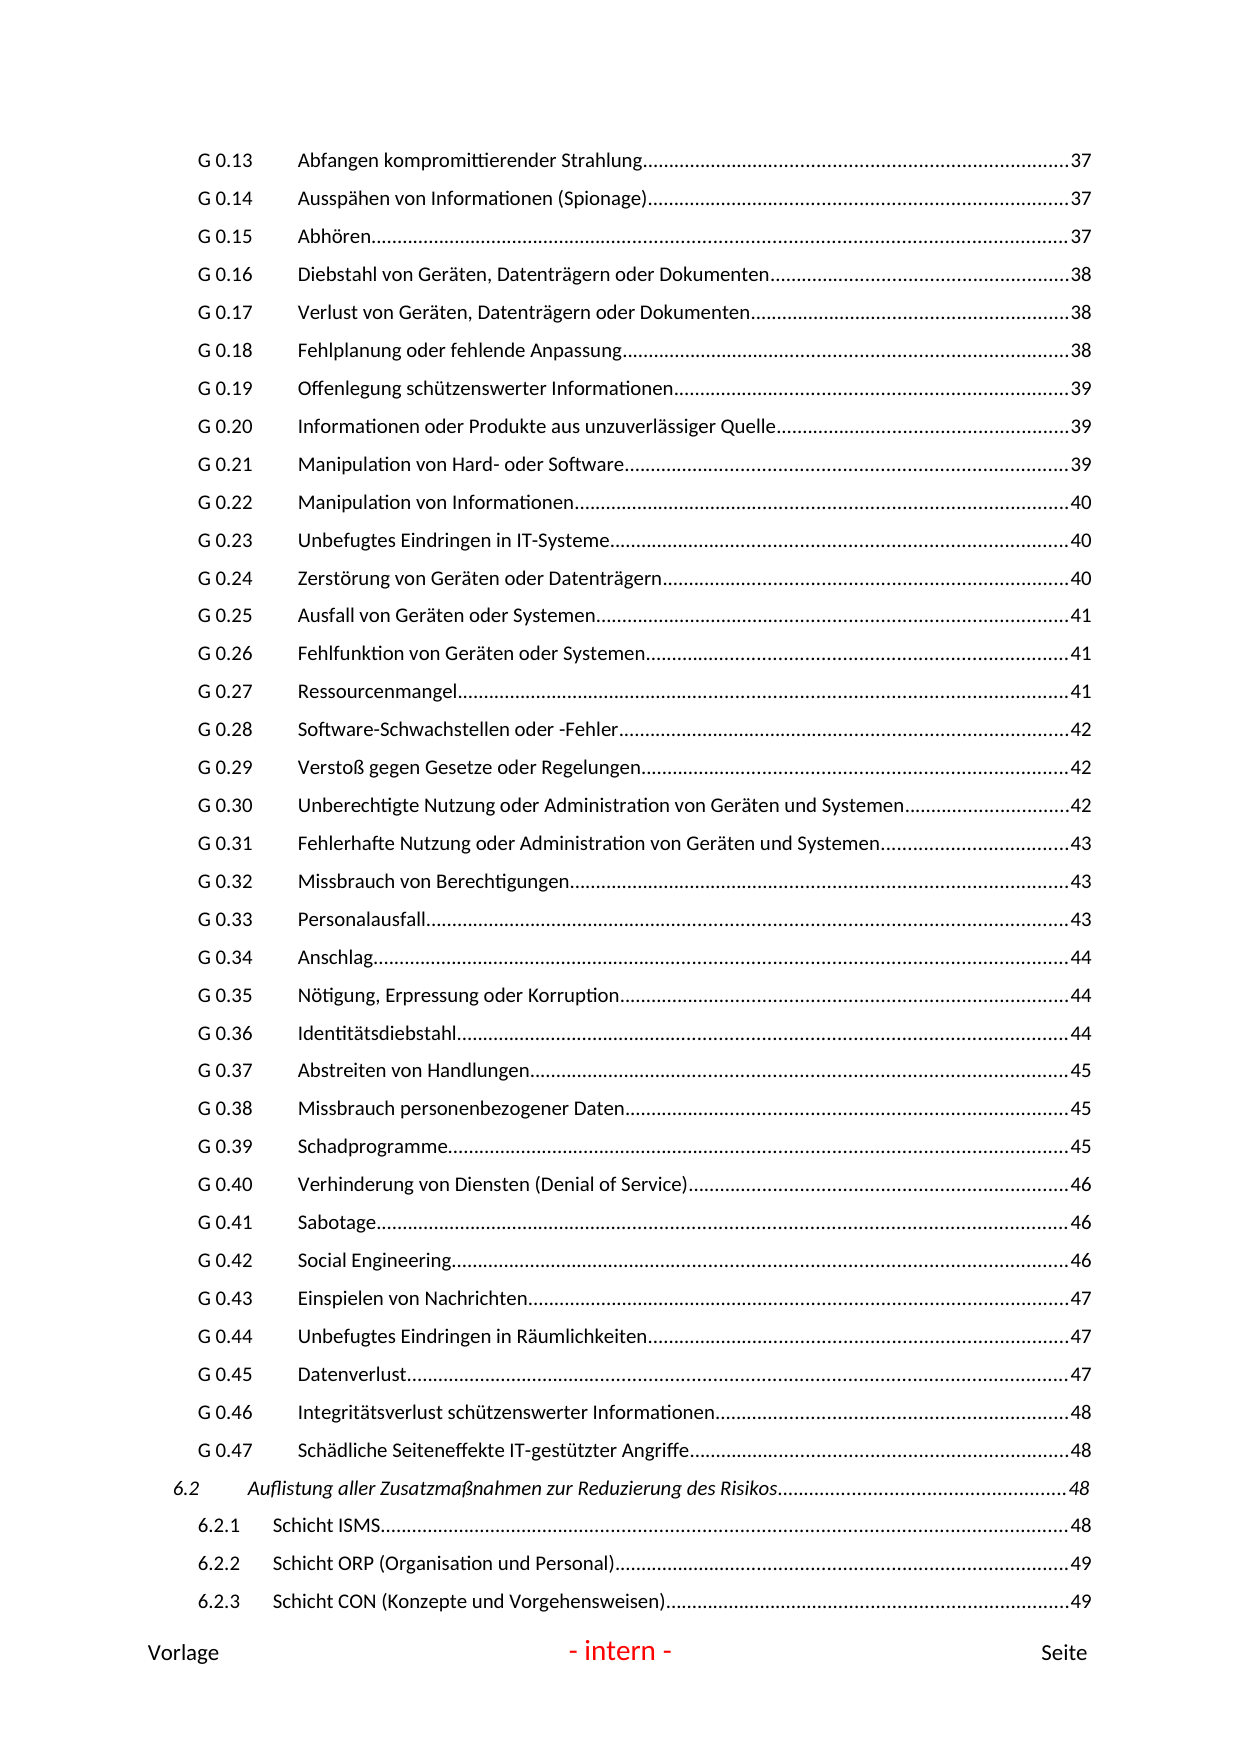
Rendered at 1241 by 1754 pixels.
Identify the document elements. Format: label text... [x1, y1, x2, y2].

text G 0.31 Fehlerhafte Nutzung oder Administration von Geräten und Systemen 43 [198, 830, 1093, 856]
text G 0.37 Abstreiten von Handlungen 45 [198, 1058, 1093, 1083]
text 6.2 Auflistung aller Zusatzmaßnahmen zur Reduzierung des Risikos 48 [173, 1475, 1093, 1500]
text G 0.20 Informationen oder Produkte aus unzuverlässiger Quelle 39 [198, 413, 1093, 438]
text G 0.22 Manipulation von Informationen 40 [198, 489, 1093, 514]
text G 0.24 Zerstörung von Geräten oder Datenträgern 40 [198, 565, 1093, 590]
text G 0.21 Manipulation von Hard- oder Software 39 [198, 451, 1093, 476]
text G 0.16 Diebstahl von Geräten, Datenträgern oder Dokumenten 38 [198, 261, 1093, 287]
text 6.2.2 Schicht ORP (Organisation und Personal) 49 [198, 1551, 1093, 1576]
text G 0.46 Integritätsverlust schützenswerter Informationen 48 [198, 1399, 1093, 1424]
text G 0.13 Abfangen kompromittierender Strahlung 37 [198, 148, 1093, 173]
text G 0.43 Einspielen von Nachrichten 47 [198, 1285, 1093, 1311]
text G 0.32 Missbrauch von Berechtigungen 43 [198, 868, 1093, 893]
text G 0.19 Offenlegung schützenswerter Informationen 39 [198, 375, 1093, 401]
text G 0.36 Identitätsdiebstahl 44 [198, 1020, 1093, 1045]
text G 0.14 Ausspähen von Informationen (Spionage) 37 [198, 186, 1093, 211]
text G 0.44 Unbefugtes Eindringen in Räumlichkeiten 47 [198, 1323, 1093, 1348]
text G 0.29 Verstoß gegen Gesetze oder Regelungen 42 [198, 754, 1093, 780]
text G 0.42 Social Engineering 46 [198, 1247, 1093, 1273]
text G 0.18 Fehlplanung oder fehlende Anpassung 38 [198, 337, 1093, 363]
text G 0.15 Abhören 37 [198, 223, 1093, 249]
text G 0.17 Verlust von Geräten, Datenträgern oder Dokumenten 38 [198, 299, 1093, 325]
text G 0.27 Ressourcenmangel 41 [198, 678, 1093, 704]
text G 0.33 Personalausfall 43 [198, 906, 1093, 931]
text G 0.26 Fehlfunktion von Geräten oder Systemen 41 [198, 641, 1093, 666]
text G 0.39 Schadprogramme 45 [198, 1133, 1093, 1159]
text G 0.25 Ausfall von Geräten oder Systemen 41 [198, 603, 1093, 628]
text 6.2.1 Schicht ISMS 48 [198, 1513, 1093, 1538]
text G 0.30 Unberechtigte Nutzung oder Administration von Geräten und Systemen 42 [198, 792, 1093, 818]
text G 0.47 Schädliche Seiteneffekte IT-gestützter Angriffe 48 [198, 1437, 1093, 1462]
text G 0.41 Sabotage 46 [198, 1209, 1093, 1235]
text G 0.28 Software-Schwachstellen oder -Fehler 42 [198, 716, 1093, 742]
text G 0.40 Verhinderung von Diensten (Denial of Service) 46 [198, 1171, 1093, 1197]
text G 0.23 Unbefugtes Eindringen in IT-Systeme 40 [198, 527, 1093, 552]
text G 0.34 Anschlag 44 [198, 944, 1093, 969]
text G 0.35 Nötigung, Erpressung oder Korruption 44 [198, 982, 1093, 1007]
text 6.2.3 Schicht CON (Konzepte und Vorgehensweisen) 49 [198, 1588, 1093, 1614]
text G 0.45 Datenverlust 47 [198, 1361, 1093, 1386]
text G 0.38 Missbrauch personenbezogener Daten 45 [198, 1096, 1093, 1121]
